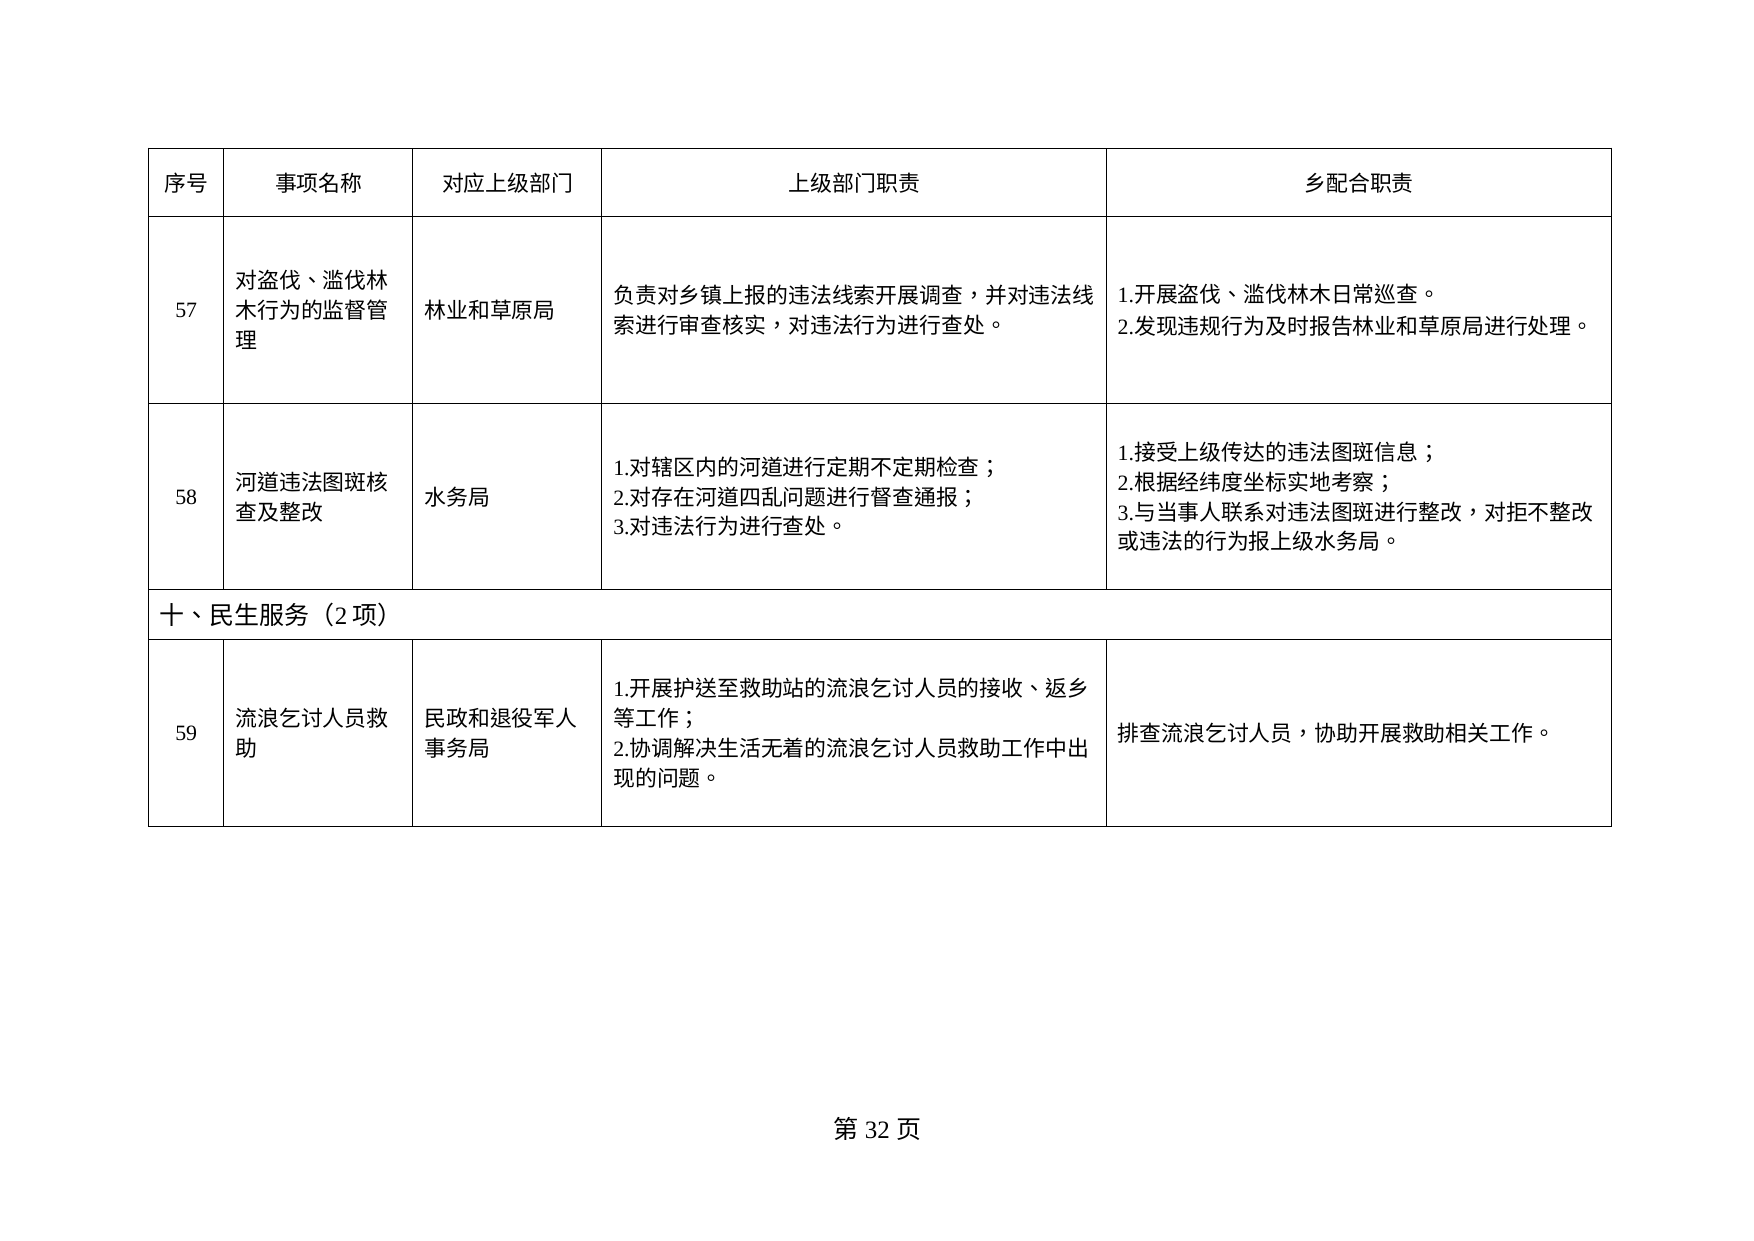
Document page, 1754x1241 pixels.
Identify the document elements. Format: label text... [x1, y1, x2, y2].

table_cell 水务局 [413, 404, 601, 589]
table_cell 1.开展盗伐、滥伐林木日常巡查。 2.发现违规行为及时报告林业和草原局进行处理。 [1107, 217, 1611, 403]
table_header 乡配合职责 [1107, 149, 1611, 216]
table_cell 对盗伐、滥伐林木行为的监督管理 [224, 217, 412, 403]
table_cell 河道违法图斑核查及整改 [224, 404, 412, 589]
table_cell 流浪乞讨人员救助 [224, 640, 412, 826]
table_header 对应上级部门 [413, 149, 601, 216]
table_cell 59 [149, 640, 223, 826]
table_header 上级部门职责 [602, 149, 1106, 216]
table_cell 林业和草原局 [413, 217, 601, 403]
table_cell 1.开展护送至救助站的流浪乞讨人员的接收、返乡等工作； 2.协调解决生活无着的流浪乞讨人员救助工作中出现的问题。 [602, 640, 1106, 826]
table_cell 负责对乡镇上报的违法线索开展调查，并对违法线索进行审查核实，对违法行为进行查处。 [602, 217, 1106, 403]
table_header 序号 [149, 149, 223, 216]
table_cell 1.接受上级传达的违法图斑信息； 2.根据经纬度坐标实地考察； 3.与当事人联系对违法图斑进行整改，对拒不整改或违法的行为报上级水务局。 [1107, 404, 1611, 589]
table_cell 58 [149, 404, 223, 589]
table_cell 57 [149, 217, 223, 403]
table_cell 1.对辖区内的河道进行定期不定期检查； 2.对存在河道四乱问题进行督查通报； 3.对违法行为进行查处。 [602, 404, 1106, 589]
table_cell 民政和退役军人事务局 [413, 640, 601, 826]
table_cell 十、民生服务（2项） [149, 590, 1611, 639]
table_cell 排查流浪乞讨人员，协助开展救助相关工作。 [1107, 640, 1611, 826]
table_header 事项名称 [224, 149, 412, 216]
